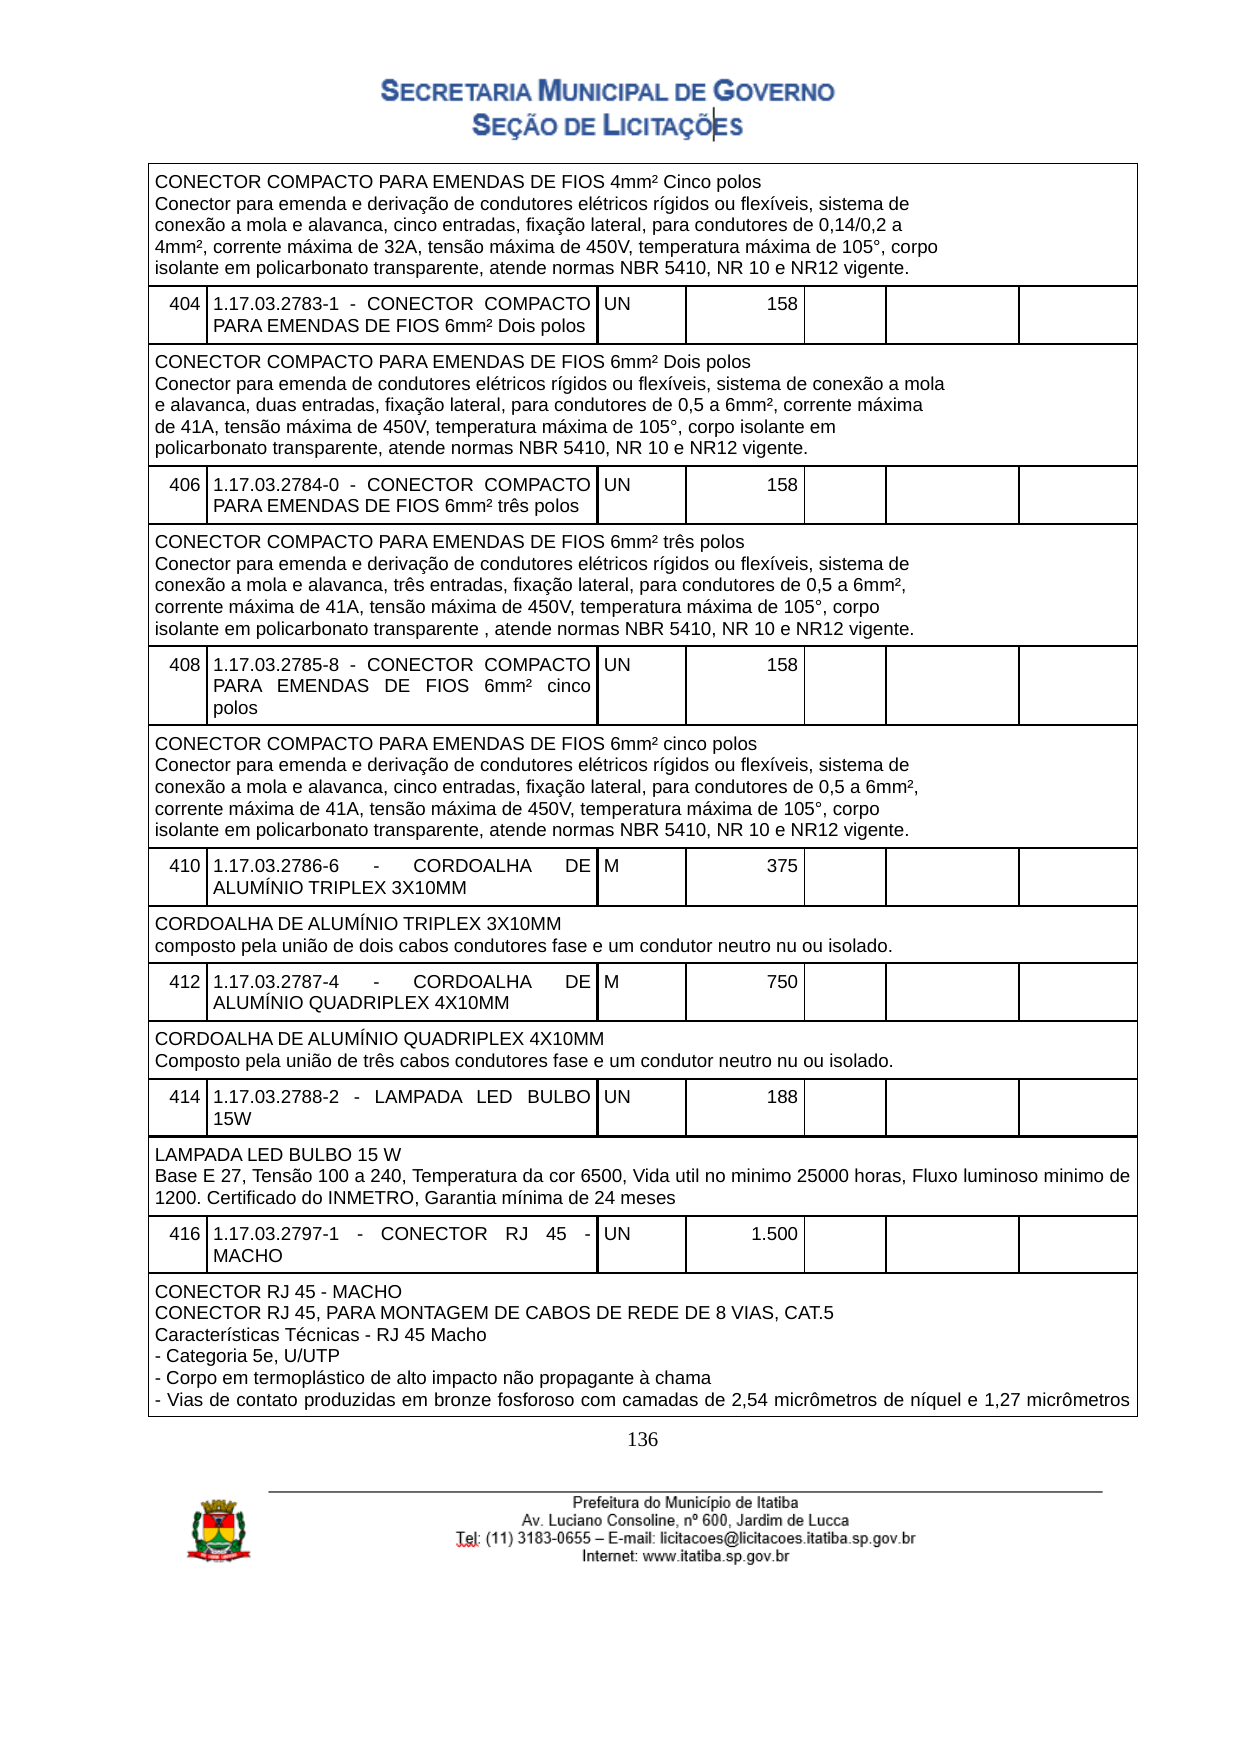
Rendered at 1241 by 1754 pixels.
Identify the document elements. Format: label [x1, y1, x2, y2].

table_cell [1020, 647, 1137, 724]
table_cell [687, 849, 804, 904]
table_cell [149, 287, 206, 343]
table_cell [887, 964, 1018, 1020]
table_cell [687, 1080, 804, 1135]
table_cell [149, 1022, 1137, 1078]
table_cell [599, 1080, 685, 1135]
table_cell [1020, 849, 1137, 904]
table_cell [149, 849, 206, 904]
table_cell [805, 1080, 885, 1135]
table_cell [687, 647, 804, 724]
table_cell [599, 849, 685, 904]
picture [148, 1450, 1137, 1591]
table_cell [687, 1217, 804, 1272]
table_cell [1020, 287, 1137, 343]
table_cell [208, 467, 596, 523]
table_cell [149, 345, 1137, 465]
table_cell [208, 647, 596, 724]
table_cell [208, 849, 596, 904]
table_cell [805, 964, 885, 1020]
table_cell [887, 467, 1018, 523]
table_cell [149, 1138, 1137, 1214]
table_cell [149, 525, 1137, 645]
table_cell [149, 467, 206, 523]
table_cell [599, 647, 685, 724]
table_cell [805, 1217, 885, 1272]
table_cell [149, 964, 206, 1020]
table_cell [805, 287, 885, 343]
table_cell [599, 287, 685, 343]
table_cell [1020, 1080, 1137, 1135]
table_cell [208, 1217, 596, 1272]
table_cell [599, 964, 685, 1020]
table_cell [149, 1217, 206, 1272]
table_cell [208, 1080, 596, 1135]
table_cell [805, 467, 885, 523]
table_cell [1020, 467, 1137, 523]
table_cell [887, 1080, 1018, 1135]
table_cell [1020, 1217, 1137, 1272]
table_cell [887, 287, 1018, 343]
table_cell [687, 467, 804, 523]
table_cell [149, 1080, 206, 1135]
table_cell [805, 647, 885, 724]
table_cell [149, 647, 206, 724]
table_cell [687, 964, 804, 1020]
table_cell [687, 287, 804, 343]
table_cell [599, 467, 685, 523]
picture [148, 59, 1034, 148]
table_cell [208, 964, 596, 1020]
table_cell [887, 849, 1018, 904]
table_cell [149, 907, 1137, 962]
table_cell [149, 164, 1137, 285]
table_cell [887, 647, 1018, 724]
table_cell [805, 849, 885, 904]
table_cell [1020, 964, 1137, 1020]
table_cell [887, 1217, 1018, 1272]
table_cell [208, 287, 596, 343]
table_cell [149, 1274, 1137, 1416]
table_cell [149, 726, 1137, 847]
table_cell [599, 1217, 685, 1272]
